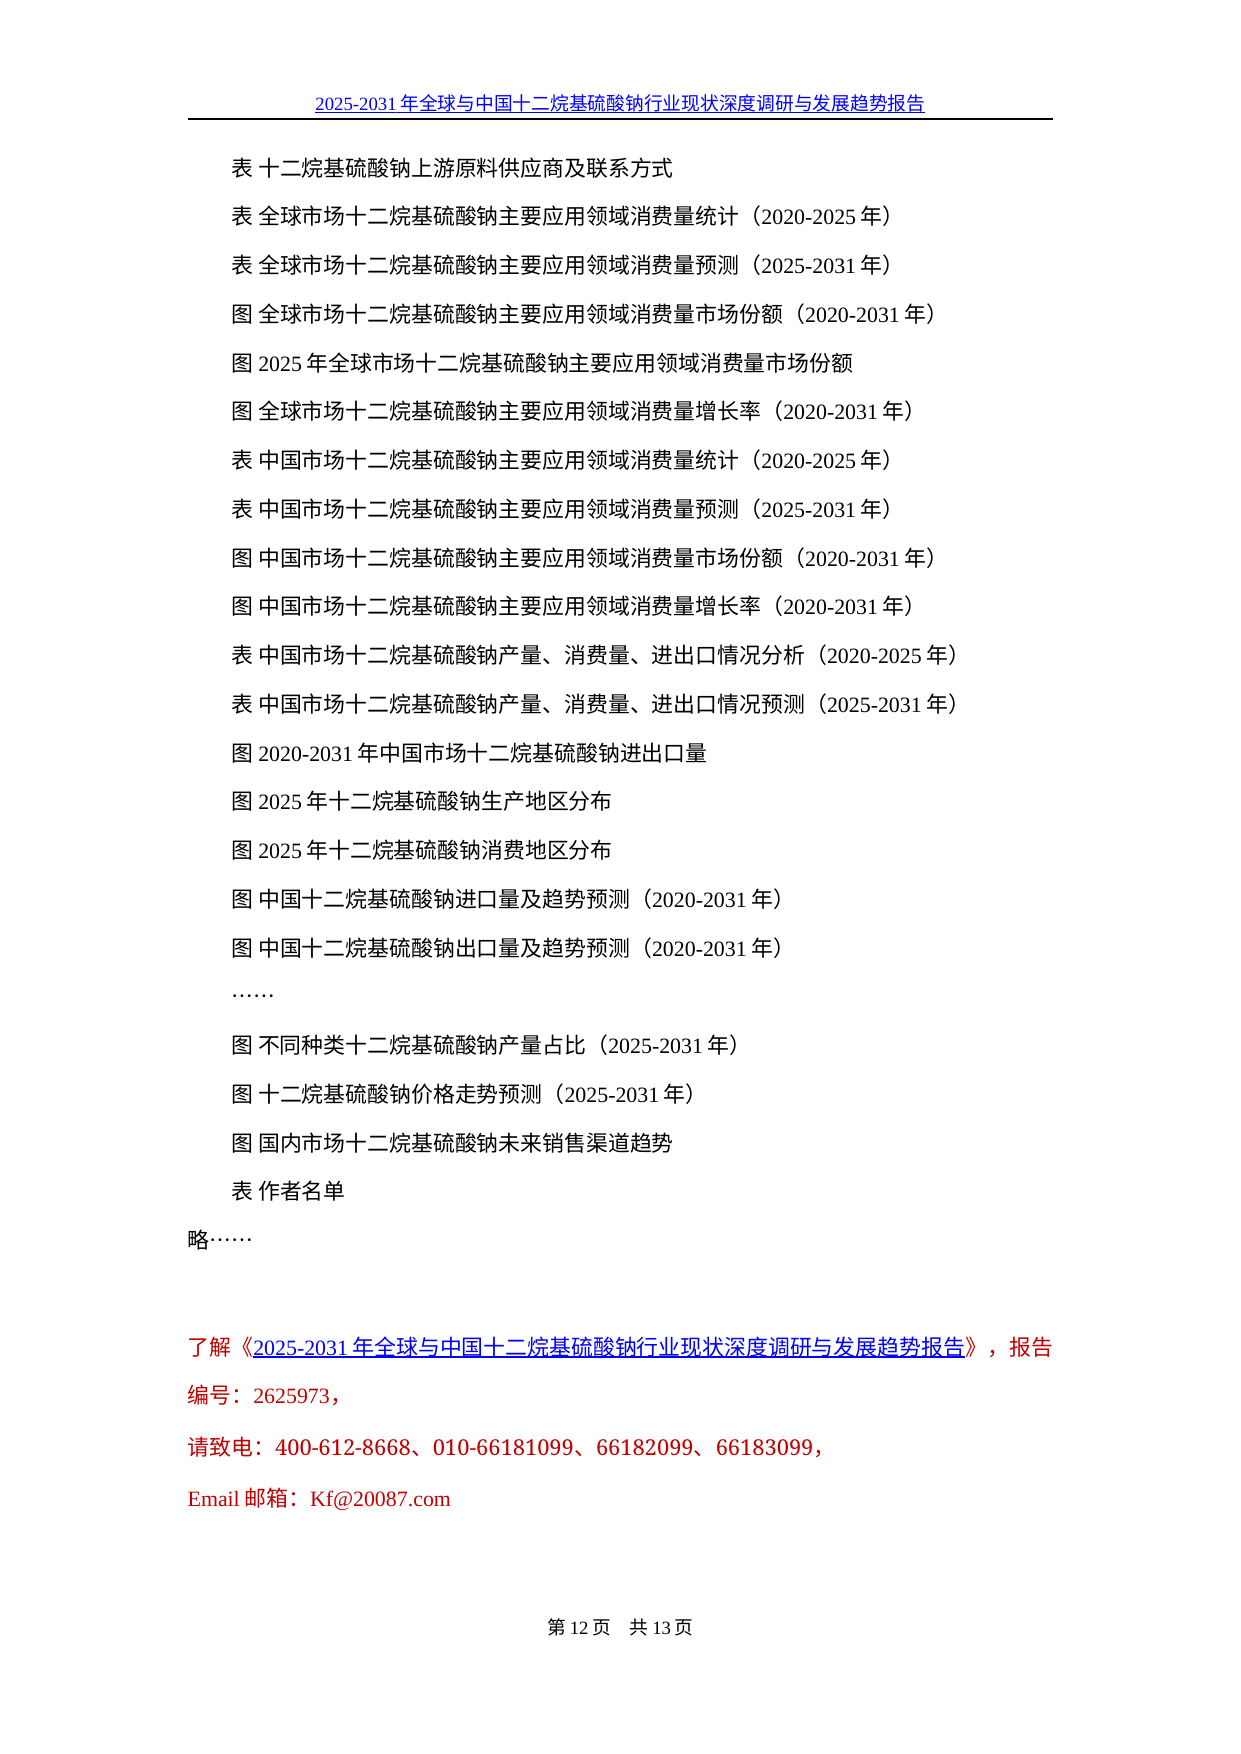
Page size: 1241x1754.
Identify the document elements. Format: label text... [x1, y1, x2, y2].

text 请致电：400-612-8668、010-66181099、66182099、66183099， [187, 1429, 1053, 1462]
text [187, 150, 1053, 1255]
text 了解《2025-2031年全球与中国十二烷基硫酸钠行业现状深度调研与发展趋势报告》，报告编号：2625973， [187, 1329, 1053, 1410]
text Email邮箱：Kf@20087.com [187, 1481, 1053, 1513]
